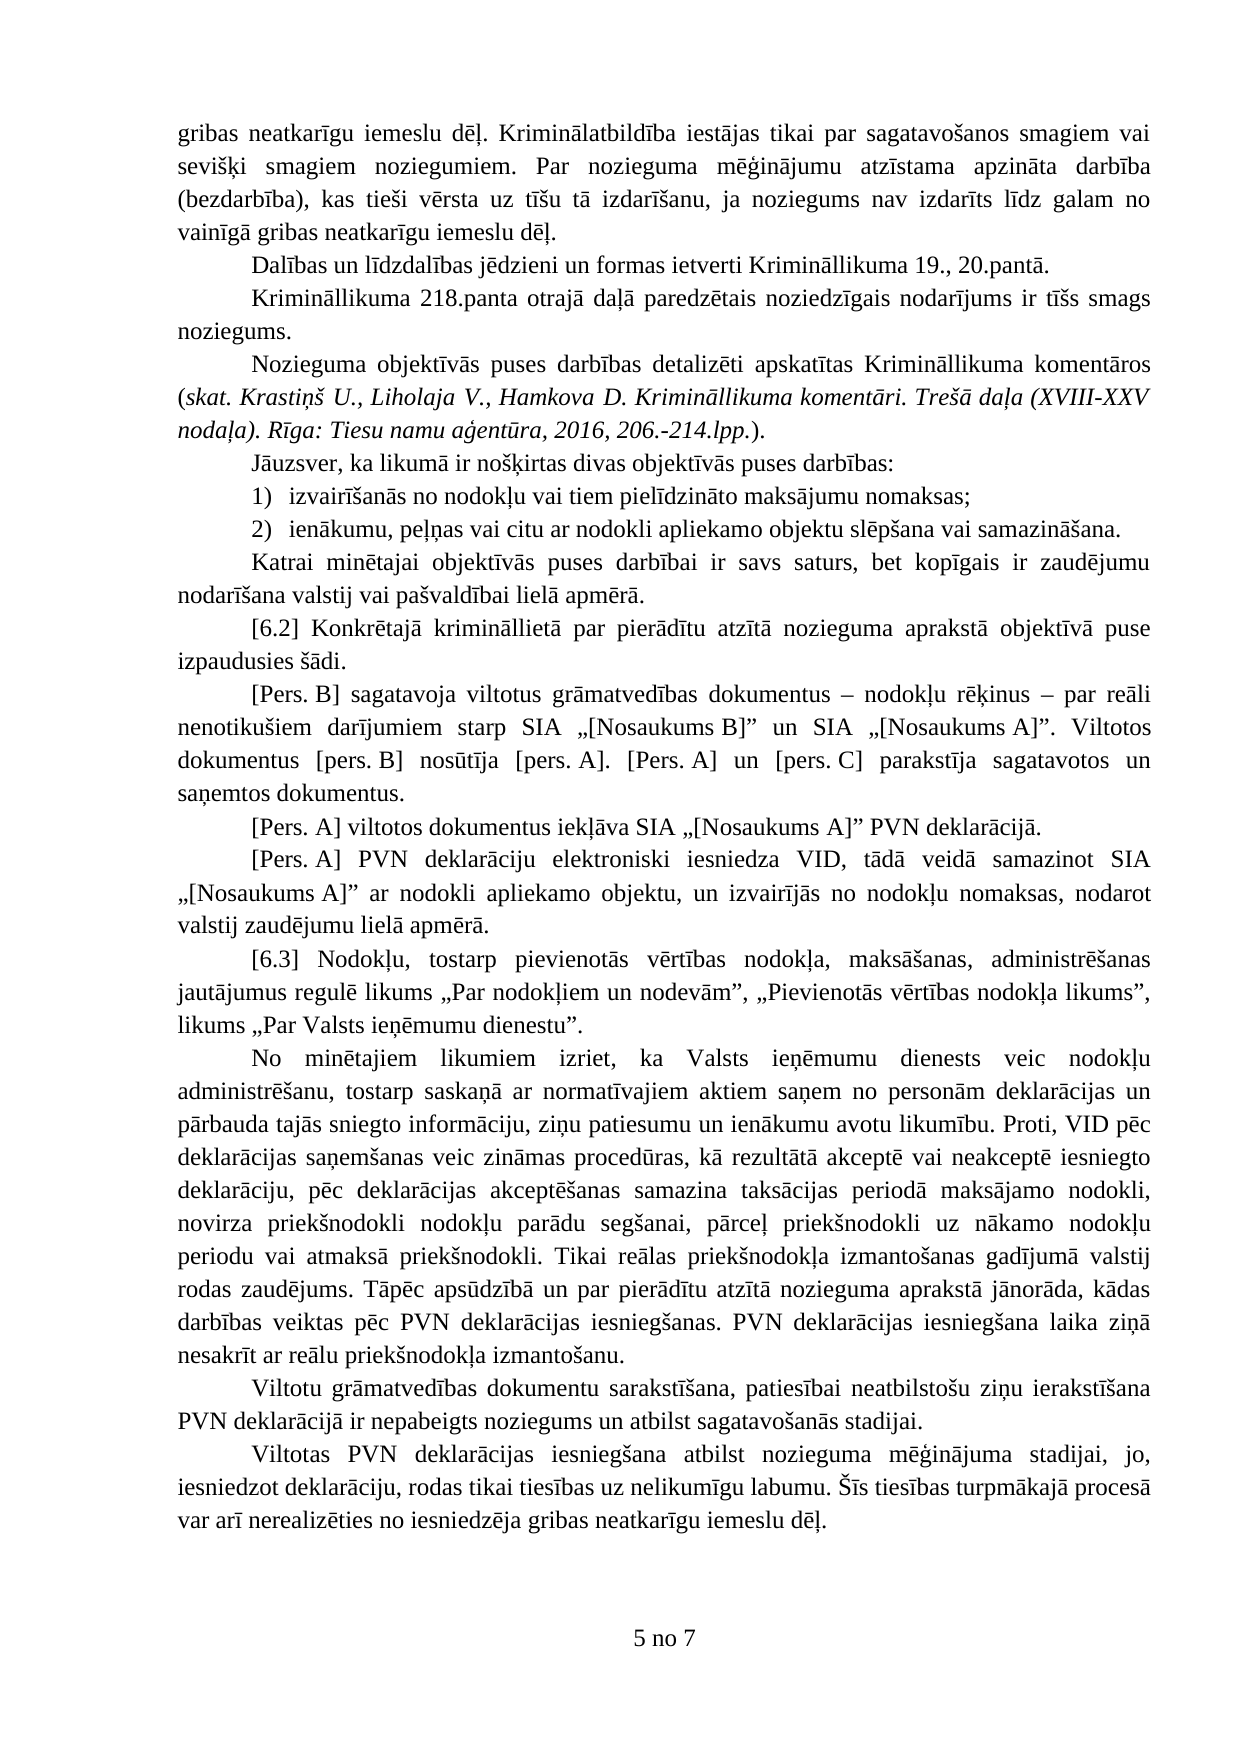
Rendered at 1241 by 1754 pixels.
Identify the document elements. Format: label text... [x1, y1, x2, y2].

text Viltotas PVN deklarācijas iesniegšana atbilst nozieguma mēģinājuma stadijai, jo, iesniedzot deklarāciju, rodas tikai tiesības uz nelikumīgu labumu. Šīs tiesības turpmākajā procesā var arī nerealizēties no iesniedzēja gribas neatkarīgu iemeslu dēļ. [177, 1439, 1152, 1534]
text [Pers. A] PVN deklarāciju elektroniski iesniedza VID, tādā veidā samazinot SIA „[Nosaukums A]” ar nodokli apliekamo objektu, un izvairījās no nodokļu nomaksas, nodarot valstij zaudējumu lielā apmērā. [177, 844, 1152, 939]
list izvairīšanās no nodokļu vai tiem pielīdzināto maksājumu nomaksas; [251, 481, 1152, 510]
text Krimināllikuma 218.panta otrajā daļā paredzētais noziedzīgais nodarījums ir tīšs smags noziegums. [177, 283, 1152, 345]
text Katrai minētajai objektīvās puses darbībai ir savs saturs, bet kopīgais ir zaudējumu nodarīšana valstij vai pašvaldībai lielā apmērā. [177, 547, 1152, 609]
text [6.2] Konkrētajā krimināllietā par pierādītu atzītā nozieguma aprakstā objektīvā puse izpaudusies šādi. [177, 613, 1152, 675]
text Nozieguma objektīvās puses darbības detalizēti apskatītas Krimināllikuma komentāros (skat. Krastiņš U., Liholaja V., Hamkova D. Krimināllikuma komentāri. Trešā daļa (XVIII-XXV nodaļa). Rīga: Tiesu namu aģentūra, 2016, 206.-214.lpp.). [177, 349, 1152, 444]
text [Pers. A] viltotos dokumentus iekļāva SIA „[Nosaukums A]” PVN deklarācijā. [177, 812, 1152, 840]
text [Pers. B] sagatavoja viltotus grāmatvedības dokumentus – nodokļu rēķinus – par reāli nenotikušiem darījumiem starp SIA „[Nosaukums B]” un SIA „[Nosaukums A]”. Viltotos dokumentus [pers. B] nosūtīja [pers. A]. [Pers. A] un [pers. C] parakstīja sagatavotos un saņemtos dokumentus. [177, 679, 1152, 807]
list ienākumu, peļņas vai citu ar nodokli apliekamo objektu slēpšana vai samazināšana. [251, 514, 1152, 543]
text No minētajiem likumiem izriet, ka Valsts ieņēmumu dienests veic nodokļu administrēšanu, tostarp saskaņā ar normatīvajiem aktiem saņem no personām deklarācijas un pārbauda tajās sniegto informāciju, ziņu patiesumu un ienākumu avotu likumību. Proti, VID pēc deklarācijas saņemšanas veic zināmas procedūras, kā rezultātā akceptē vai neakceptē iesniegto deklarāciju, pēc deklarācijas akceptēšanas samazina taksācijas periodā maksājamo nodokli, novirza priekšnodokli nodokļu parādu segšanai, pārceļ priekšnodokli uz nākamo nodokļu periodu vai atmaksā priekšnodokli. Tikai reālas priekšnodokļa izmantošanas gadījumā valstij rodas zaudējums. Tāpēc apsūdzībā un par pierādītu atzītā nozieguma aprakstā jānorāda, kādas darbības veiktas pēc PVN deklarācijas iesniegšanas. PVN deklarācijas iesniegšana laika ziņā nesakrīt ar reālu priekšnodokļa izmantošanu. [177, 1043, 1152, 1369]
text [6.3] Nodokļu, tostarp pievienotās vērtības nodokļa, maksāšanas, administrēšanas jautājumus regulē likums „Par nodokļiem un nodevām”, „Pievienotās vērtības nodokļa likums”, likums „Par Valsts ieņēmumu dienestu”. [177, 944, 1152, 1038]
text Viltotu grāmatvedības dokumentu sarakstīšana, patiesībai neatbilstošu ziņu ierakstīšana PVN deklarācijā ir nepabeigts noziegums un atbilst sagatavošanās stadijai. [177, 1373, 1152, 1435]
text Dalības un līdzdalības jēdzieni un formas ietverti Krimināllikuma 19., 20.pantā. [177, 250, 1152, 279]
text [177, 118, 1152, 246]
text Jāuzsver, ka likumā ir nošķirtas divas objektīvās puses darbības: [177, 448, 1152, 477]
